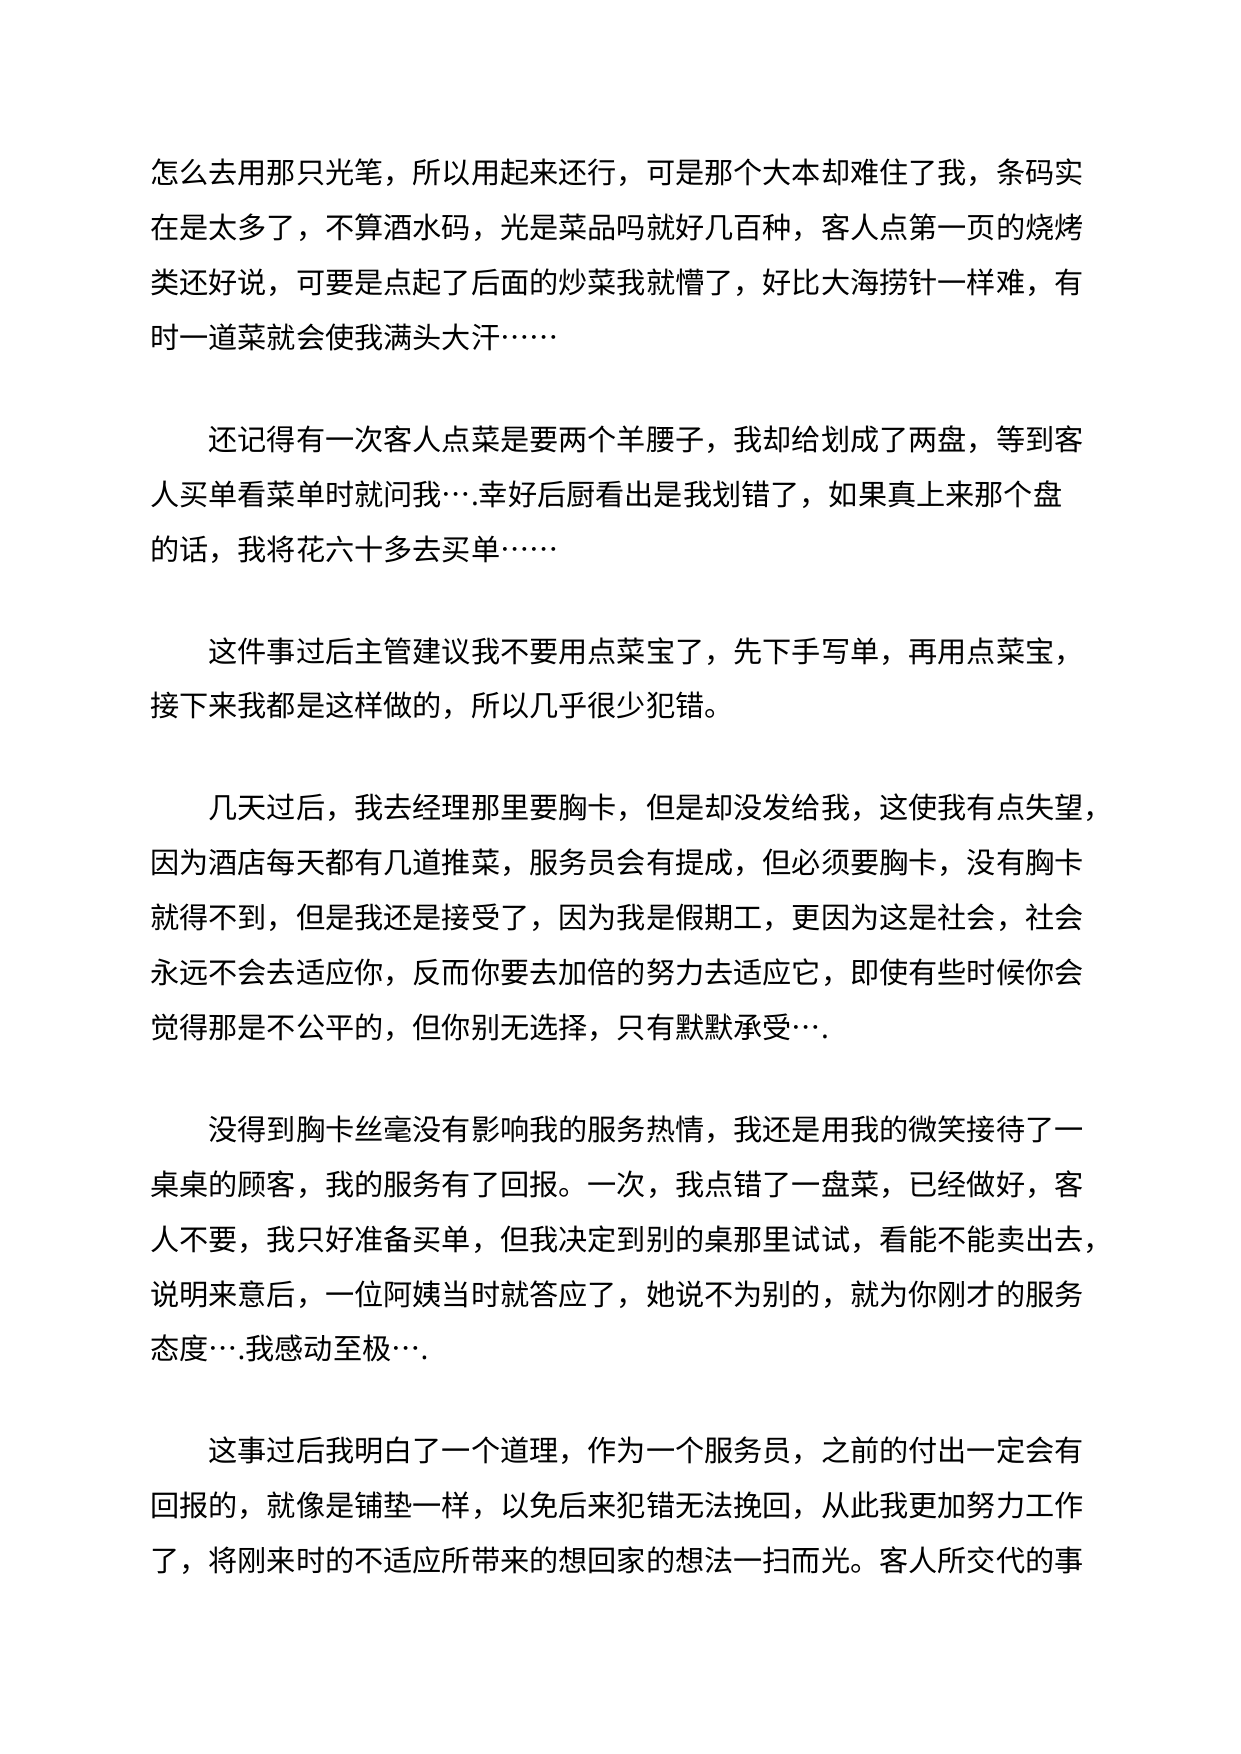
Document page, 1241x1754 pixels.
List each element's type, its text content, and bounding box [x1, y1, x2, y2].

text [150, 1428, 1090, 1580]
text 没得到胸卡丝毫没有影响我的服务热情，我还是用我的微笑接待了一桌桌的顾客，我的服务有了回报。一次，我点错了一盘菜，已经做好，客人不要，我只好准备买单，但我决定到别的桌那里试试，看能不能卖出去，说明来意后，一位阿姨当时就答应了，她说不为别的，就为你刚才的服务态度….我感动至极…. [150, 1106, 1090, 1368]
text 这件事过后主管建议我不要用点菜宝了，先下手写单，再用点菜宝，接下来我都是这样做的，所以几乎很少犯错。 [150, 628, 1090, 725]
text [150, 150, 1090, 357]
text 还记得有一次客人点菜是要两个羊腰子，我却给划成了两盘，等到客人买单看菜单时就问我….幸好后厨看出是我划错了，如果真上来那个盘的话，我将花六十多去买单…… [150, 416, 1090, 569]
text 几天过后，我去经理那里要胸卡，但是却没发给我，这使我有点失望，因为酒店每天都有几道推菜，服务员会有提成，但必须要胸卡，没有胸卡就得不到，但是我还是接受了，因为我是假期工，更因为这是社会，社会永远不会去适应你，反而你要去加倍的努力去适应它，即使有些时候你会觉得那是不公平的，但你别无选择，只有默默承受…. [150, 785, 1090, 1047]
